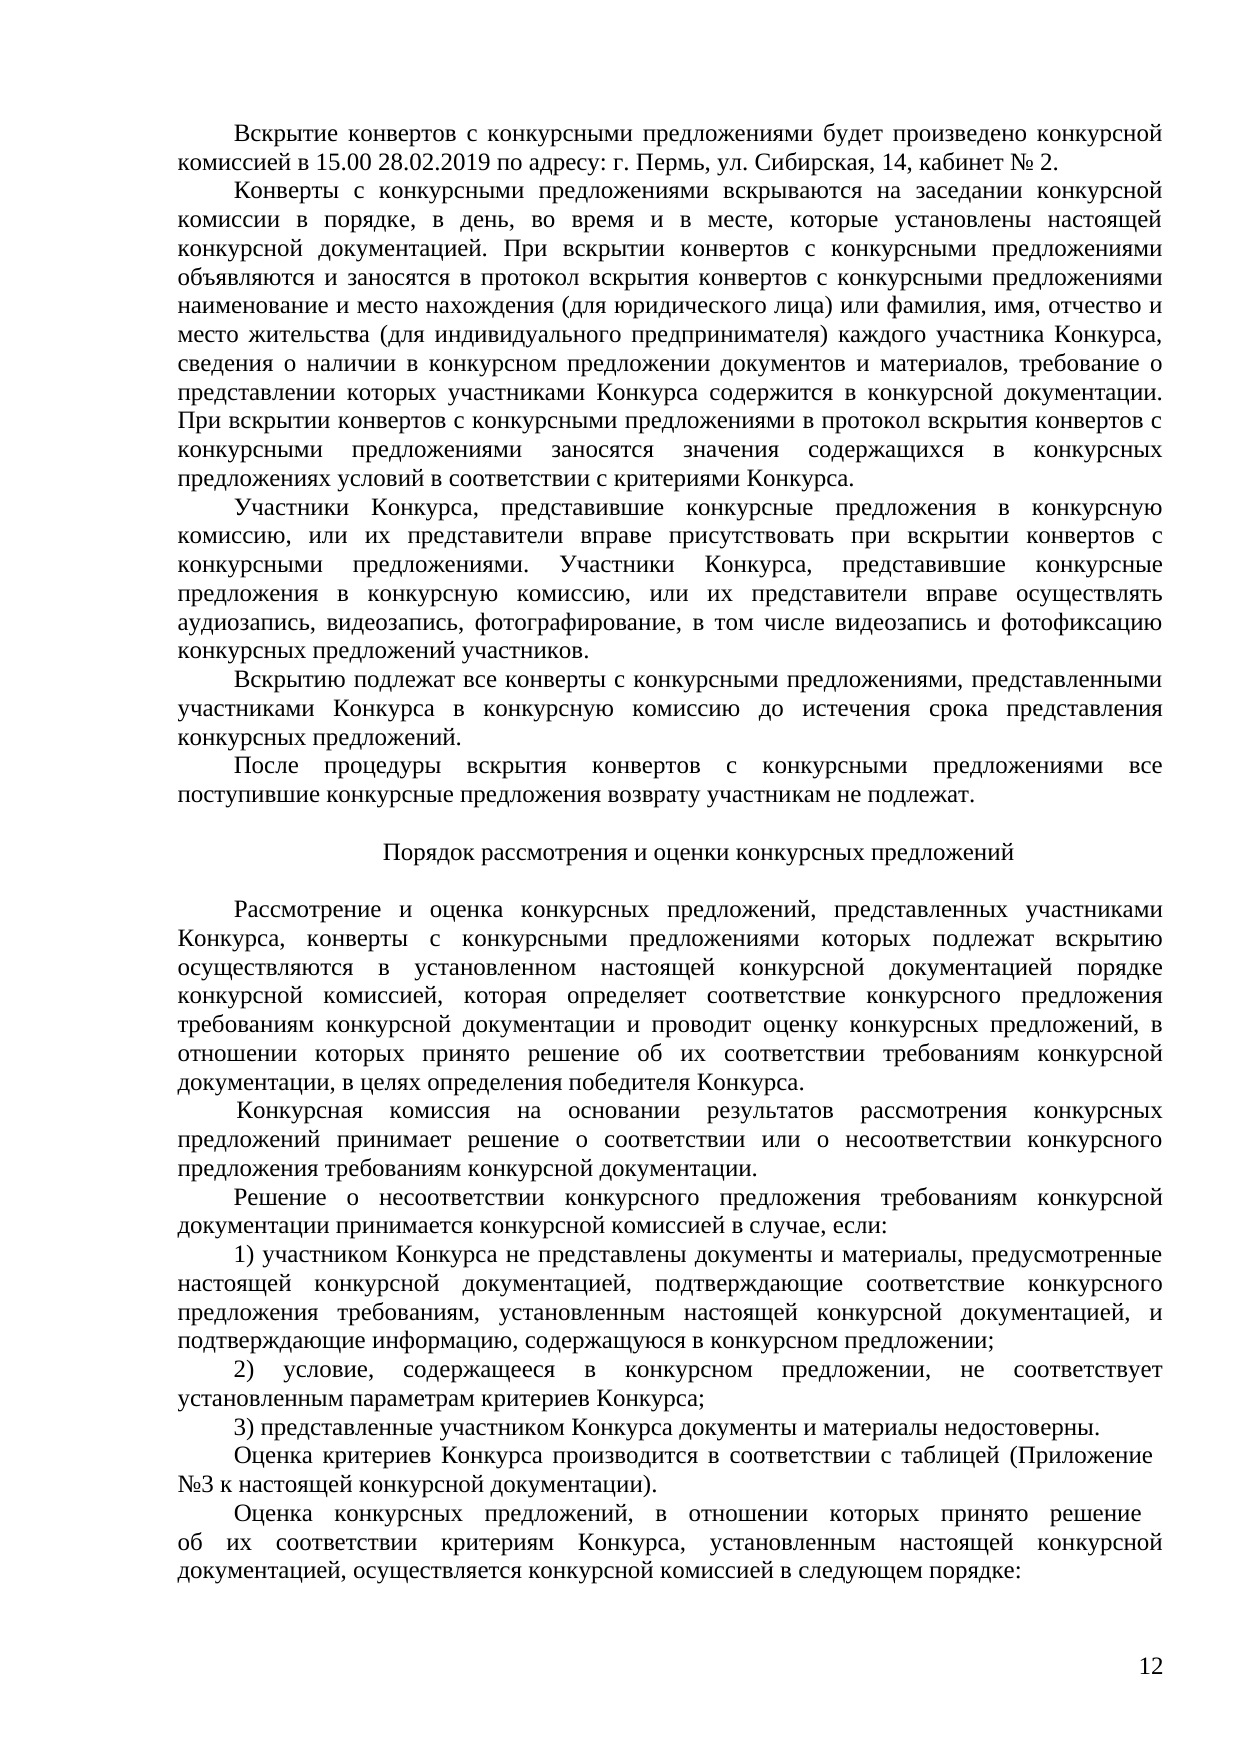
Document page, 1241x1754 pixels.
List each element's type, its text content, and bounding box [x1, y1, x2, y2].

text Оценка критериев Конкурса производится в соответствии с таблицей (Приложение №3 к настоящей конкурсной документации). [177, 1441, 1163, 1498]
text Конверты с конкурсными предложениями вскрываются на заседании конкурсной комиссии в порядке, в день, во время и в месте, которые установлены настоящей конкурсной документацией. При вскрытии конвертов с конкурсными предложениями объявляются и заносятся в протокол вскрытия конвертов с конкурсными предложениями наименование и место нахождения (для юридического лица) или фамилия, имя, отчество и место жительства (для индивидуального предпринимателя) каждого участника Конкурса, сведения о наличии в конкурсном предложении документов и материалов, требование о представлении которых участниками Конкурса содержится в конкурсной документации. При вскрытии конвертов с конкурсными предложениями в протокол вскрытия конвертов с конкурсными предложениями заносятся значения содержащихся в конкурсных предложениях условий в соответствии с критериями Конкурса. [177, 176, 1163, 492]
text Участники Конкурса, представившие конкурсные предложения в конкурсную комиссию, или их представители вправе присутствовать при вскрытии конвертов с конкурсными предложениями. Участники Конкурса, представившие конкурсные предложения в конкурсную комиссию, или их представители вправе осуществлять аудиозапись, видеозапись, фотографирование, в том числе видеозапись и фотофиксацию конкурсных предложений участников. [177, 492, 1163, 664]
text 3) представленные участником Конкурса документы и материалы недостоверны. [177, 1412, 1163, 1441]
text Вскрытию подлежат все конверты с конкурсными предложениями, представленными участниками Конкурса в конкурсную комиссию до истечения срока представления конкурсных предложений. [177, 664, 1163, 751]
text Порядок рассмотрения и оценки конкурсных предложений [177, 837, 1163, 866]
text Конкурсная комиссия на основании результатов рассмотрения конкурсных предложений принимает решение о соответствии или о несоответствии конкурсного предложения требованиям конкурсной документации. [177, 1096, 1163, 1182]
text Оценка конкурсных предложений, в отношении которых принято решение об их соответствии критериям Конкурса, установленным настоящей конкурсной документацией, осуществляется конкурсной комиссией в следующем порядке: [177, 1498, 1163, 1584]
text 2) условие, содержащееся в конкурсном предложении, не соответствует установленным параметрам критериев Конкурса; [177, 1354, 1163, 1412]
text Вскрытие конвертов с конкурсными предложениями будет произведено конкурсной комиссией в 15.00 28.02.2019 по адресу: г. Пермь, ул. Сибирская, 14, кабинет № 2. [177, 118, 1163, 176]
text Рассмотрение и оценка конкурсных предложений, представленных участниками Конкурса, конверты с конкурсными предложениями которых подлежат вскрытию осуществляются в установленном настоящей конкурсной документацией порядке конкурсной комиссией, которая определяет соответствие конкурсного предложения требованиям конкурсной документации и проводит оценку конкурсных предложений, в отношении которых принято решение об их соответствии требованиям конкурсной документации, в целях определения победителя Конкурса. [177, 894, 1163, 1096]
text Решение о несоответствии конкурсного предложения требованиям конкурсной документации принимается конкурсной комиссией в случае, если: [177, 1182, 1163, 1239]
text После процедуры вскрытия конвертов с конкурсными предложениями все поступившие конкурсные предложения возврату участникам не подлежат. [177, 751, 1163, 808]
text 1) участником Конкурса не представлены документы и материалы, предусмотренные настоящей конкурсной документацией, подтверждающие соответствие конкурсного предложения требованиям, установленным настоящей конкурсной документацией, и подтверждающие информацию, содержащуюся в конкурсном предложении; [177, 1239, 1163, 1354]
